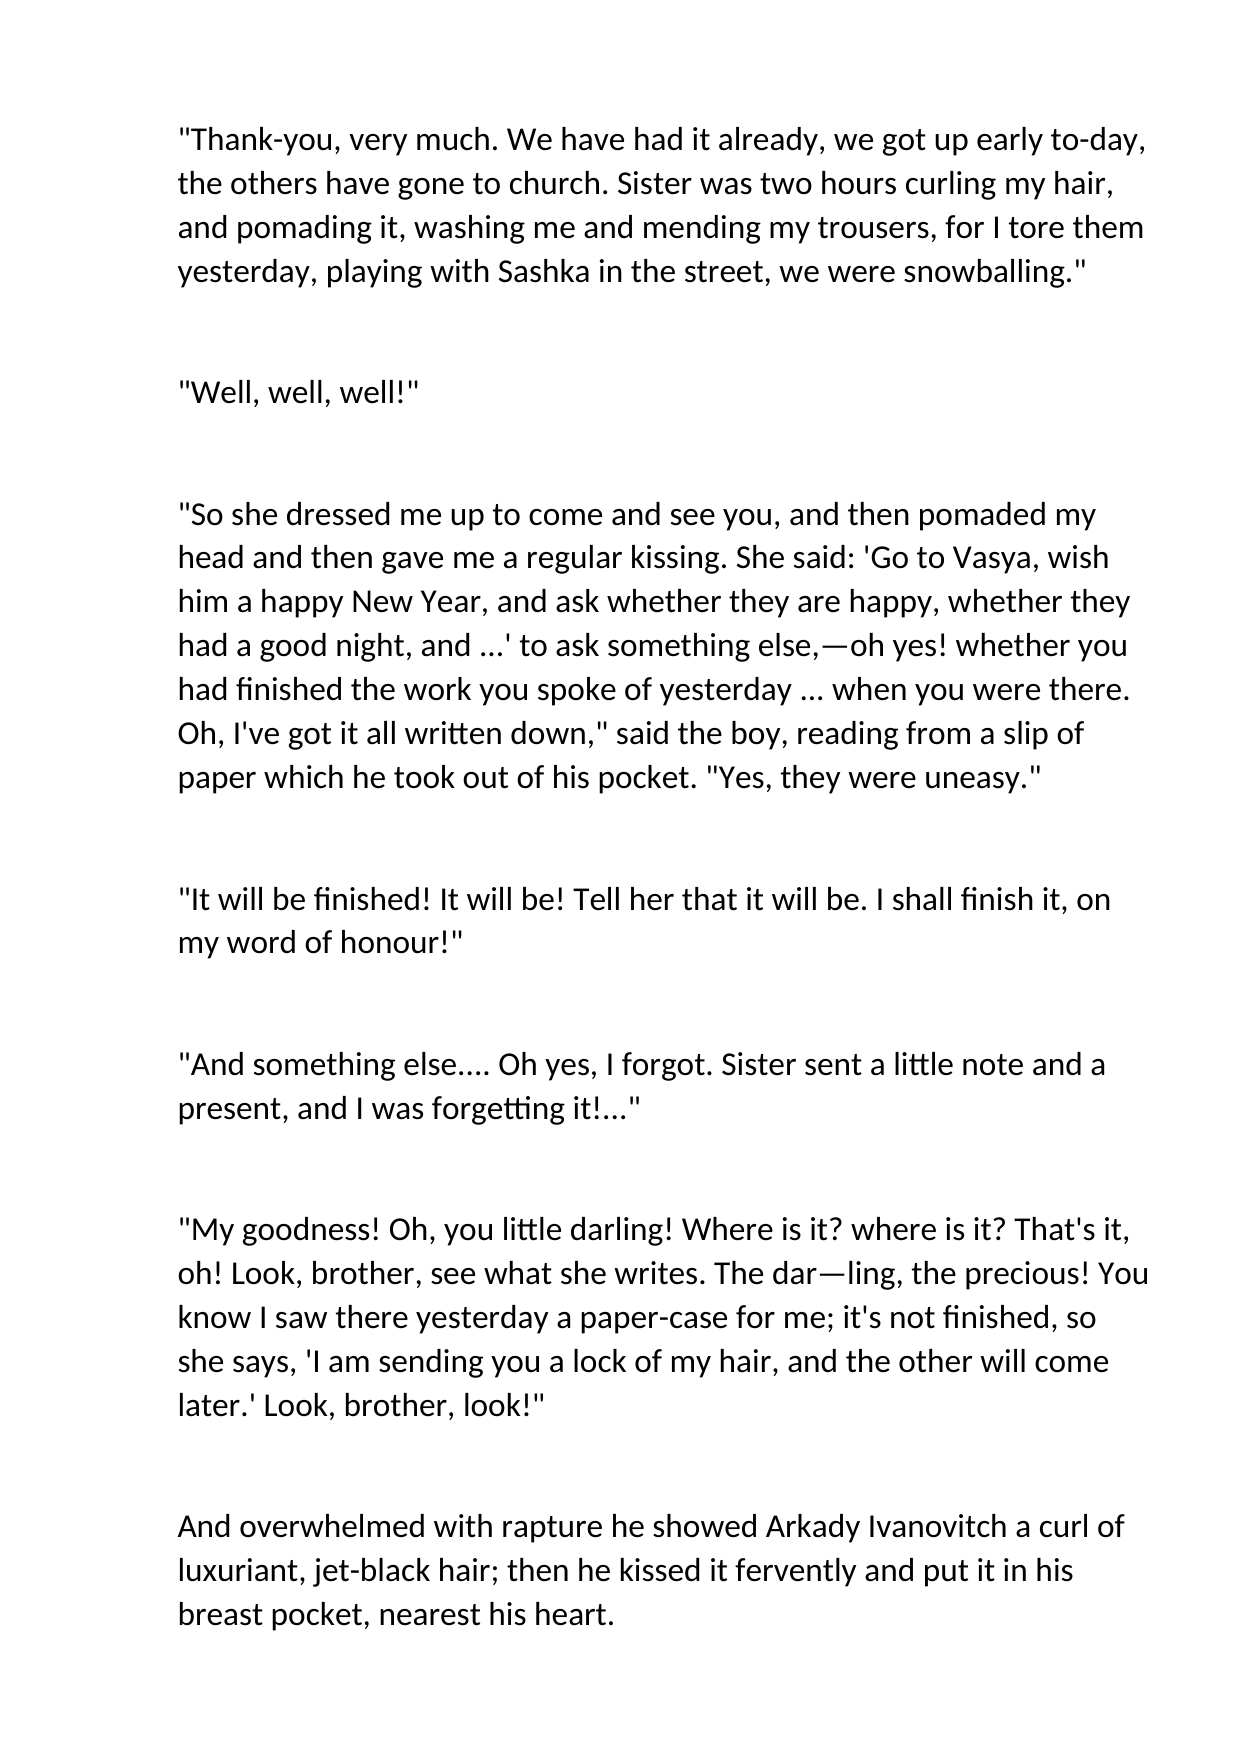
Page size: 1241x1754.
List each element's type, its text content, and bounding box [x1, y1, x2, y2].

text "It will be finished! It will be! Tell her that it will be. I shall finish it, on my word of honour!" [177, 877, 1152, 962]
text And overwhelmed with rapture he showed Arkady Ivanovitch a curl of luxuriant, jet-black hair; then he kissed it fervently and put it in his breast pocket, nearest his heart. [177, 1505, 1152, 1634]
text "Thank-you, very much. We have had it already, we got up early to-day, the others have gone to church. Sister was two hours curling my hair, and pomading it, washing me and mending my trousers, for I tore them yesterday, playing with Sashka in the street, we were snowballing." [177, 118, 1152, 291]
text "My goodness! Oh, you little darling! Where is it? where is it? That's it, oh! Look, brother, see what she writes. The dar—ling, the precious! You know I saw there yesterday a paper-case for me; it's not finished, so she says, 'I am sending you a lock of my hair, and the other will come later.' Look, brother, look!" [177, 1208, 1152, 1424]
text "Well, well, well!" [177, 371, 1152, 412]
text "And something else.... Oh yes, I forgot. Sister sent a little note and a present, and I was forgetting it!..." [177, 1043, 1152, 1127]
text "So she dressed me up to come and see you, and then pomaded my head and then gave me a regular kissing. She said: 'Go to Vasya, wish him a happy New Year, and ask whether they are happy, whether they had a good night, and ...' to ask something else,—oh yes! whether you had finished the work you spoke of yesterday ... when you were there. Oh, I've got it all written down," said the boy, reading from a slip of paper which he took out of his pocket. "Yes, they were uneasy." [177, 492, 1152, 797]
